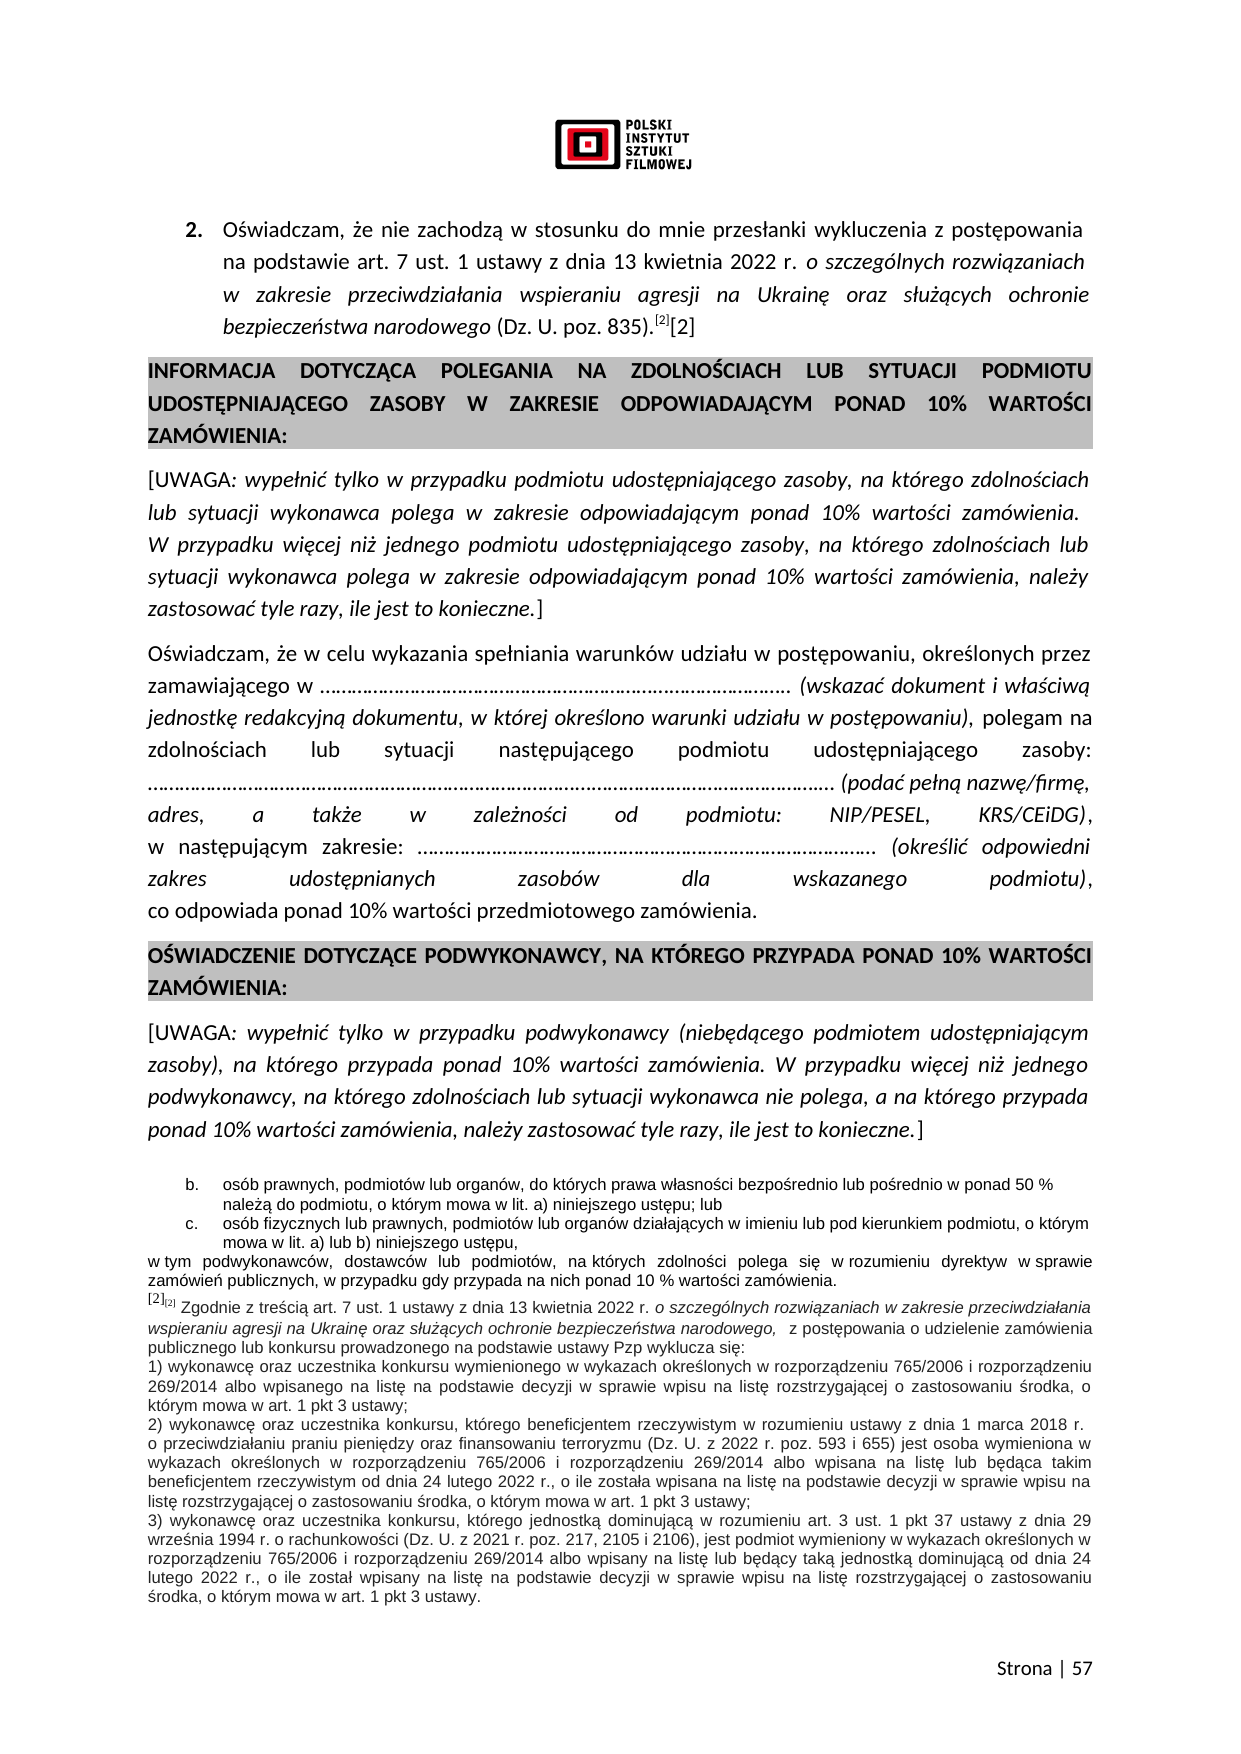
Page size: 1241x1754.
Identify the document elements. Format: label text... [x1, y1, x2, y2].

text INFORMACJA DOTYCZĄCA POLEGANIA NA ZDOLNOŚCIACH LUB SYTUACJI PODMIOTU UDOSTĘPNIAJĄCEGO ZASOBY W ZAKRESIE ODPOWIADAJĄCYM PONAD 10% WARTOŚCI ZAMÓWIENIA: [148, 357, 1093, 449]
text [UWAGA: wypełnić tylko w przypadku podmiotu udostępniającego zasoby, na którego zdolnościach lub sytuacji wykonawca polega w zakresie odpowiadającym ponad 10% wartości zamówienia. W przypadku więcej niż jednego podmiotu udostępniającego zasoby, na którego zdolnościach lub sytuacji wykonawca polega w zakresie odpowiadającym ponad 10% wartości zamówienia, należy zastosować tyle razy, ile jest to konieczne.] [148, 466, 1093, 622]
text [UWAGA: wypełnić tylko w przypadku podwykonawcy (niebędącego podmiotem udostępniającym zasoby), na którego przypada ponad 10% wartości zamówienia. W przypadku więcej niż jednego podwykonawcy, na którego zdolnościach lub sytuacji wykonawca nie polega, a na którego przypada ponad 10% wartości zamówienia, należy zastosować tyle razy, ile jest to konieczne.] [148, 1018, 1093, 1143]
text OŚWIADCZENIE DOTYCZĄCE PODWYKONAWCY, NA KTÓREGO PRZYPADA PONAD 10% WARTOŚCI ZAMÓWIENIA: [148, 941, 1093, 1001]
picture [513, 73, 727, 216]
text Oświadczam, że w celu wykazania spełniania warunków udziału w postępowaniu, określonych przez zamawiającego w ………………………………………………………...………………….. (wskazać dokument i właściwą jednostkę redakcyjną dokumentu, w której określono warunki udziału w postępowaniu), polegam na zdolnościach lub sytuacji następującego podmiotu udostępniającego zasoby: ………………………………………………………………………...…………………………………….… (podać pełną nazwę/firmę, adres, a także w zależności od podmiotu: NIP/PESEL, KRS/CEiDG), w następującym zakresie: …………………………………………………………………………… (określić odpowiedni zakres udostępnianych zasobów dla wskazanego podmiotu), co odpowiada ponad 10% wartości przedmiotowego zamówienia. [148, 639, 1093, 924]
list Oświadczam, że nie zachodzą w stosunku do mnie przesłanki wykluczenia z postępowania na podstawie art. 7 ust. 1 ustawy z dnia 13 kwietnia 2022 r. o szczególnych rozwiązaniach w zakresie przeciwdziałania wspieraniu agresji na Ukrainę oraz służących ochronie bezpieczeństwa narodowego (Dz. U. poz. 835).[2] [185, 215, 1093, 340]
